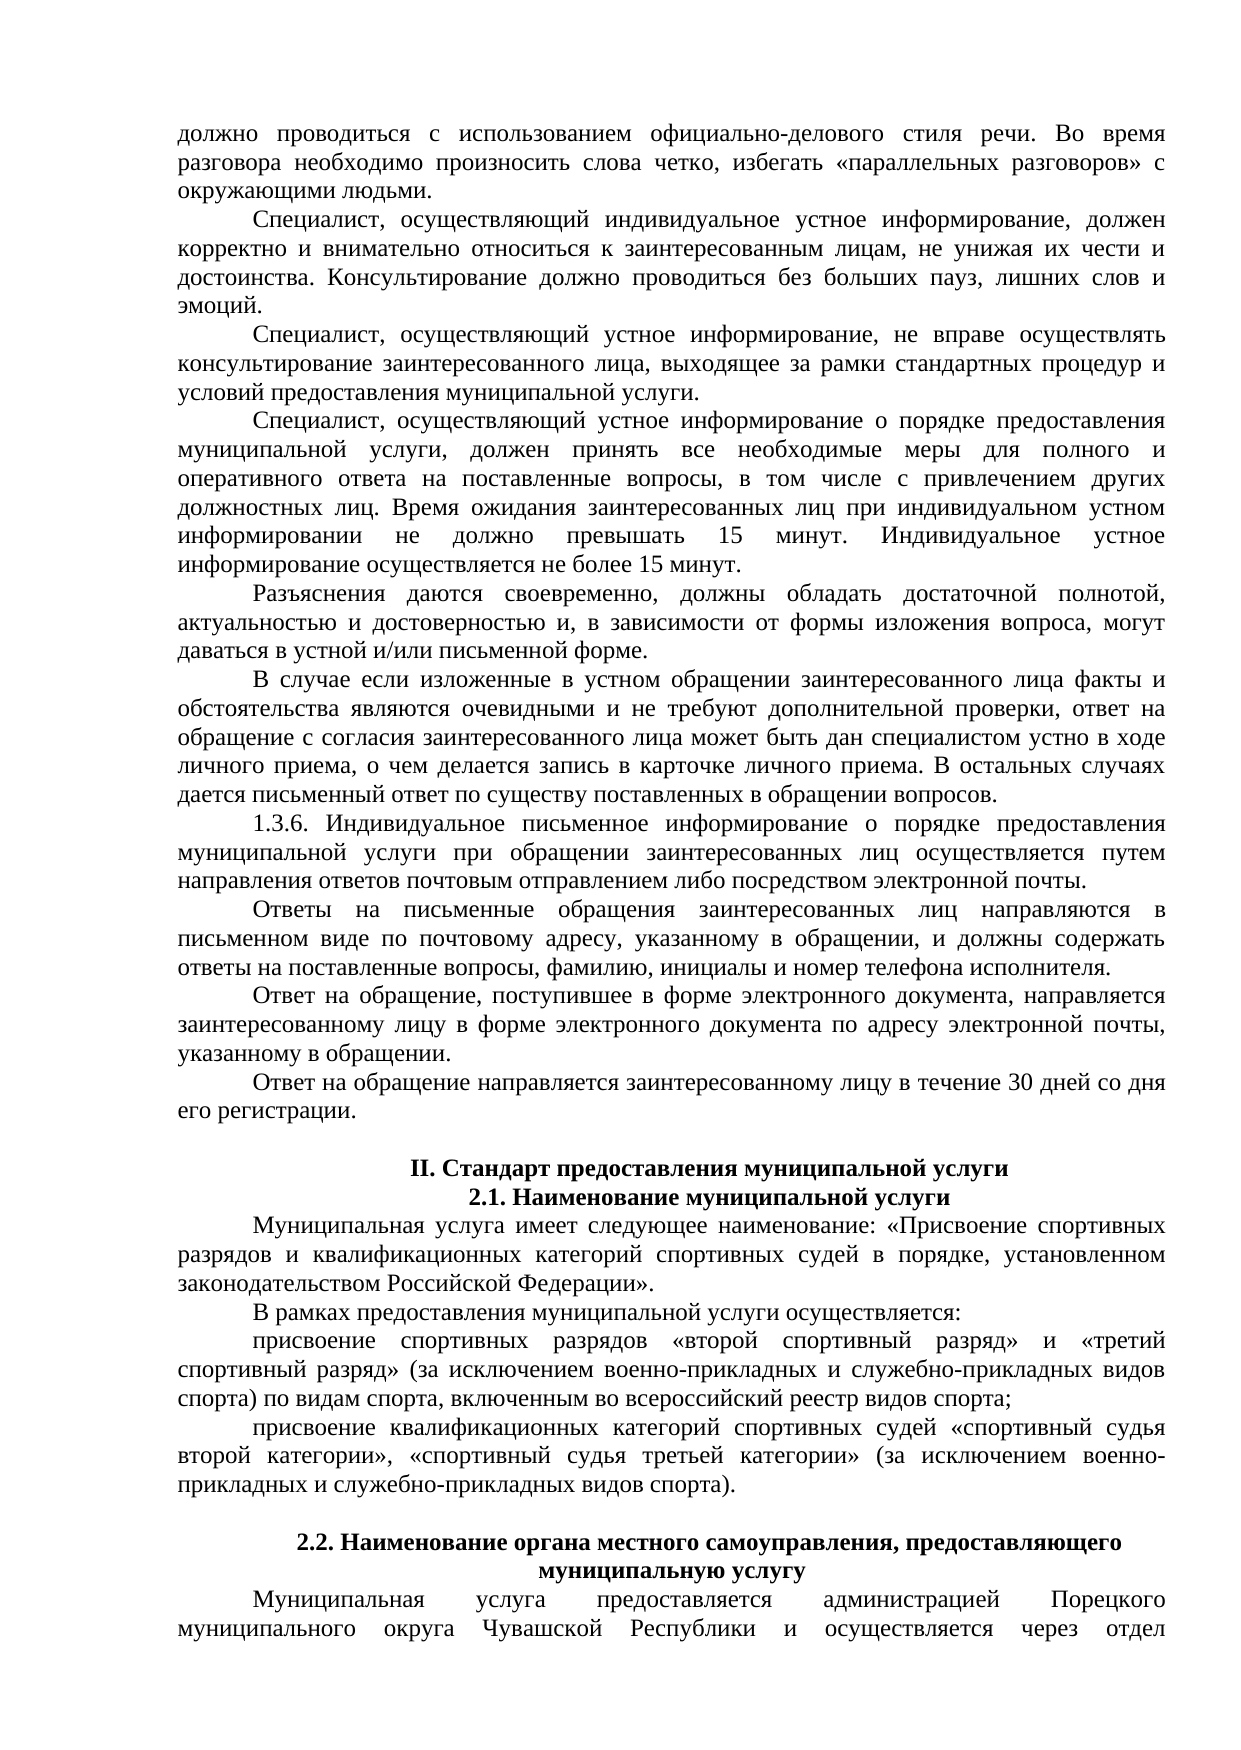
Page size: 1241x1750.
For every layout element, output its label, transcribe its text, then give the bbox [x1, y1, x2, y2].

text В рамках предоставления муниципальной услуги осуществляется: [177, 1297, 1166, 1326]
text Специалист, осуществляющий индивидуальное устное информирование, должен корректно и внимательно относиться к заинтересованным лицам, не унижая их чести и достоинства. Консультирование должно проводиться без больших пауз, лишних слов и эмоций. [177, 204, 1166, 319]
text Специалист, осуществляющий устное информирование, не вправе осуществлять консультирование заинтересованного лица, выходящее за рамки стандартных процедур и условий предоставления муниципальной услуги. [177, 319, 1166, 406]
text Муниципальная услуга имеет следующее наименование: «Присвоение спортивных разрядов и квалификационных категорий спортивных судей в порядке, установленном законодательством Российской Федерации». [177, 1211, 1166, 1297]
text Ответы на письменные обращения заинтересованных лиц направляются в письменном виде по почтовому адресу, указанному в обращении, и должны содержать ответы на поставленные вопросы, фамилию, инициалы и номер телефона исполнителя. [177, 894, 1166, 981]
text Ответ на обращение направляется заинтересованному лицу в течение 30 дней со дня его регистрации. [177, 1067, 1166, 1124]
text В случае если изложенные в устном обращении заинтересованного лица факты и обстоятельства являются очевидными и не требуют дополнительной проверки, ответ на обращение с согласия заинтересованного лица может быть дан специалистом устно в ходе личного приема, о чем делается запись в карточке личного приема. В остальных случаях дается письменный ответ по существу поставленных в обращении вопросов. [177, 664, 1166, 808]
text 1.3.6. Индивидуальное письменное информирование о порядке предоставления муниципальной услуги при обращении заинтересованных лиц осуществляется путем направления ответов почтовым отправлением либо посредством электронной почты. [177, 808, 1166, 894]
text Специалист, осуществляющий устное информирование о порядке предоставления муниципальной услуги, должен принять все необходимые меры для полного и оперативного ответа на поставленные вопросы, в том числе с привлечением других должностных лиц. Время ожидания заинтересованных лиц при индивидуальном устном информировании не должно превышать 15 минут. Индивидуальное устное информирование осуществляется не более 15 минут. [177, 406, 1166, 578]
text присвоение квалификационных категорий спортивных судей «спортивный судья второй категории», «спортивный судья третьей категории» (за исключением военно-прикладных и служебно-прикладных видов спорта). [177, 1412, 1166, 1498]
subtitle 2.2. Наименование органа местного самоуправления, предоставляющего муниципальную услугу [177, 1527, 1166, 1584]
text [177, 1584, 1166, 1642]
text присвоение спортивных разрядов «второй спортивный разряд» и «третий спортивный разряд» (за исключением военно-прикладных и служебно-прикладных видов спорта) по видам спорта, включенным во всероссийский реестр видов спорта; [177, 1326, 1166, 1412]
subtitle II. Стандарт предоставления муниципальной услуги [177, 1153, 1166, 1182]
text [177, 118, 1166, 204]
text Разъяснения даются своевременно, должны обладать достаточной полнотой, актуальностью и достоверностью и, в зависимости от формы изложения вопроса, могут даваться в устной и/или письменной форме. [177, 578, 1166, 664]
text Ответ на обращение, поступившее в форме электронного документа, направляется заинтересованному лицу в форме электронного документа по адресу электронной почты, указанному в обращении. [177, 981, 1166, 1067]
subtitle 2.1. Наименование муниципальной услуги [177, 1182, 1166, 1211]
